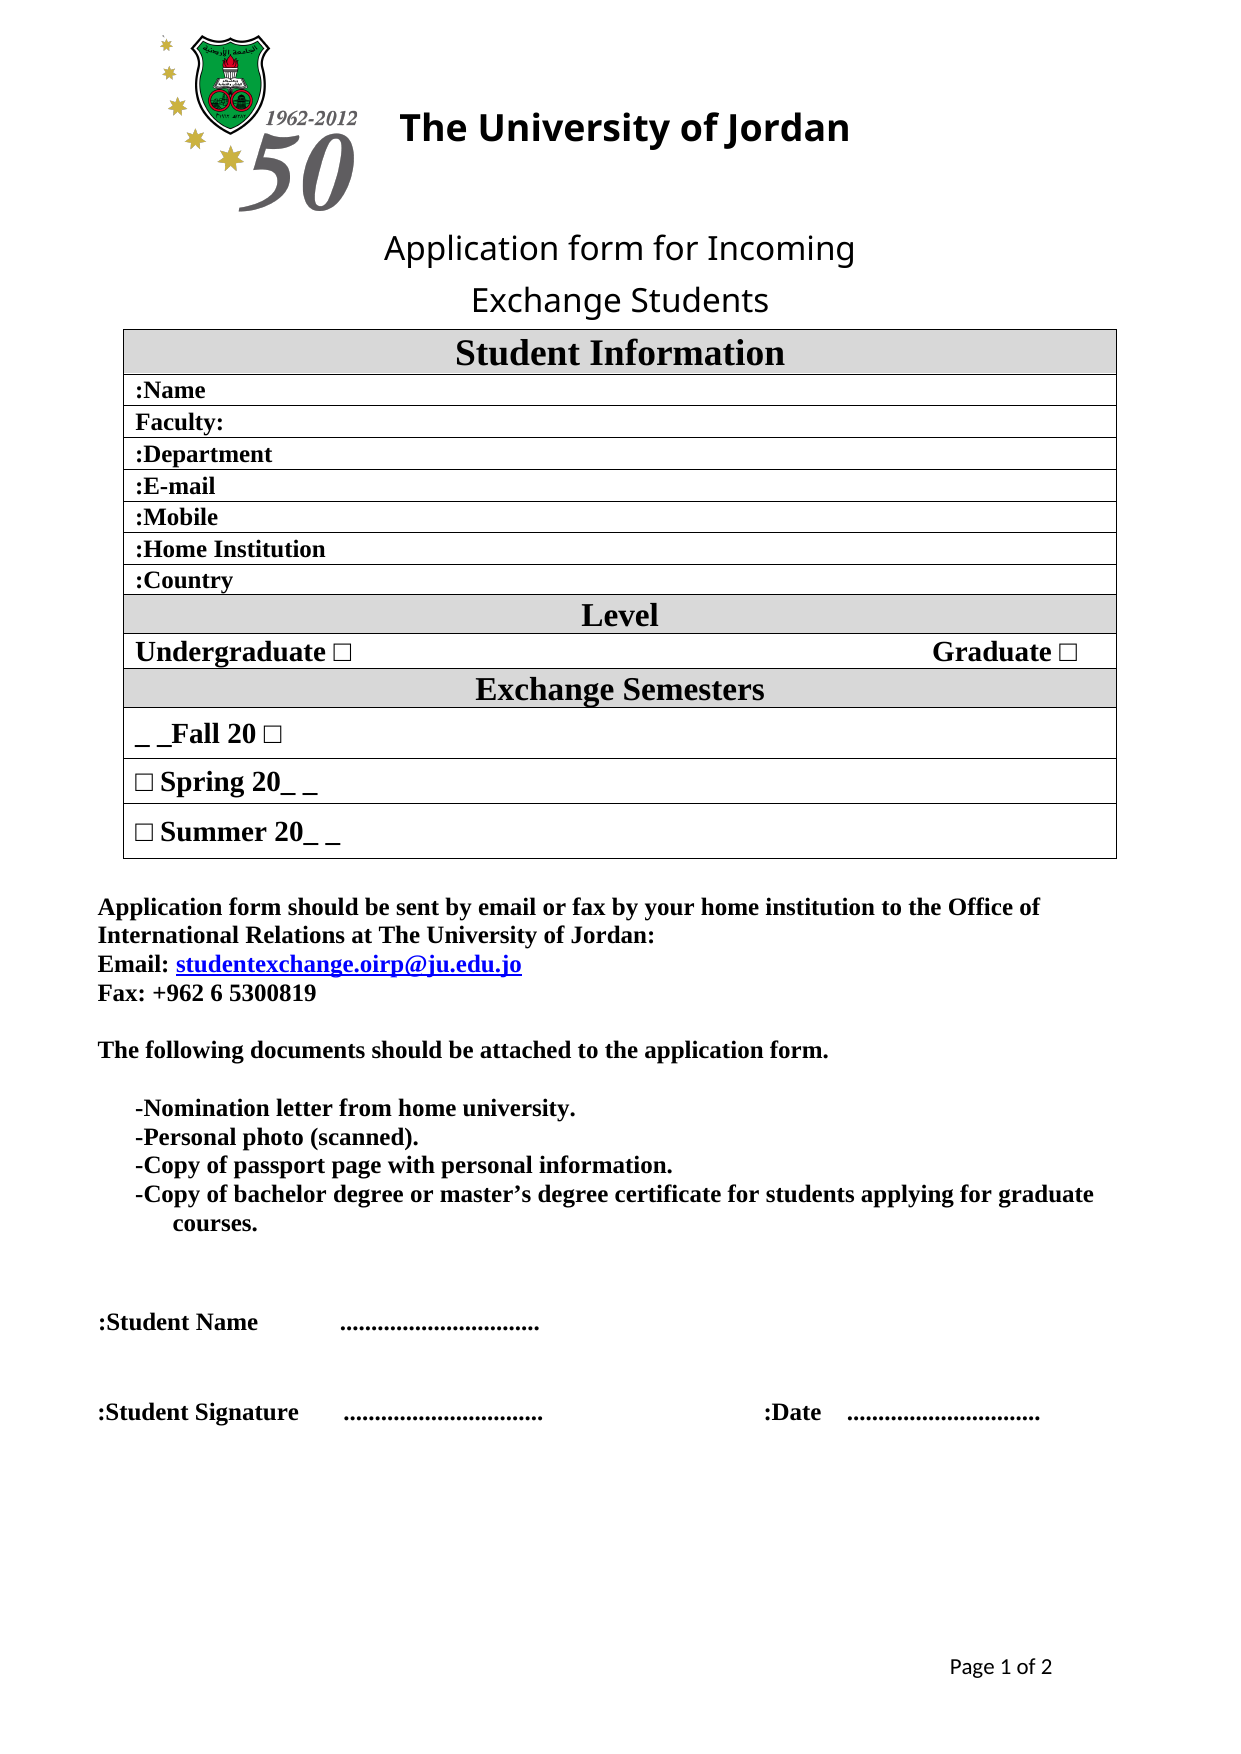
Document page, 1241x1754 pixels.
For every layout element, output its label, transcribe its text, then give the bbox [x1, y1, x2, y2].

table_cell Faculty: [124, 406, 1116, 437]
table_cell Home Institution: [124, 533, 1116, 564]
table_cell □ Fall 20_ _ [124, 708, 1116, 758]
table_cell □ Summer 20_ _ [124, 804, 1116, 857]
table_header Application form should be sent by email or fax by your home institution to the Office of International Relations at The University of Jordan: Email: studentexchange.oirp@ju.edu.jo Fax: +962 6 5300819 The following documents should be attached to the application form. Nomination letter from home university. Personal photo (scanned). Copy of passport page with personal information. Copy of bachelor degree or master’s degree certificate for students applying for graduate courses. [86, 892, 1154, 1510]
table_cell Name: [124, 375, 1116, 405]
table_cell Mobile: [124, 502, 1116, 532]
text Application form for Incoming [187, 225, 1053, 270]
table_header Student Information [124, 330, 1116, 373]
picture [160, 35, 358, 214]
table_cell E-mail: [124, 470, 1116, 501]
table_cell □ Spring 20_ _ [124, 759, 1116, 803]
table_cell Exchange Semesters [124, 669, 1116, 707]
table_cell Department: [124, 438, 1116, 469]
text Exchange Students [187, 277, 1053, 322]
table_cell Country: [124, 565, 1116, 594]
table_cell □ Undergraduate [124, 634, 921, 668]
table_cell Level [124, 595, 1116, 633]
table_cell □ Graduate [921, 634, 1116, 668]
